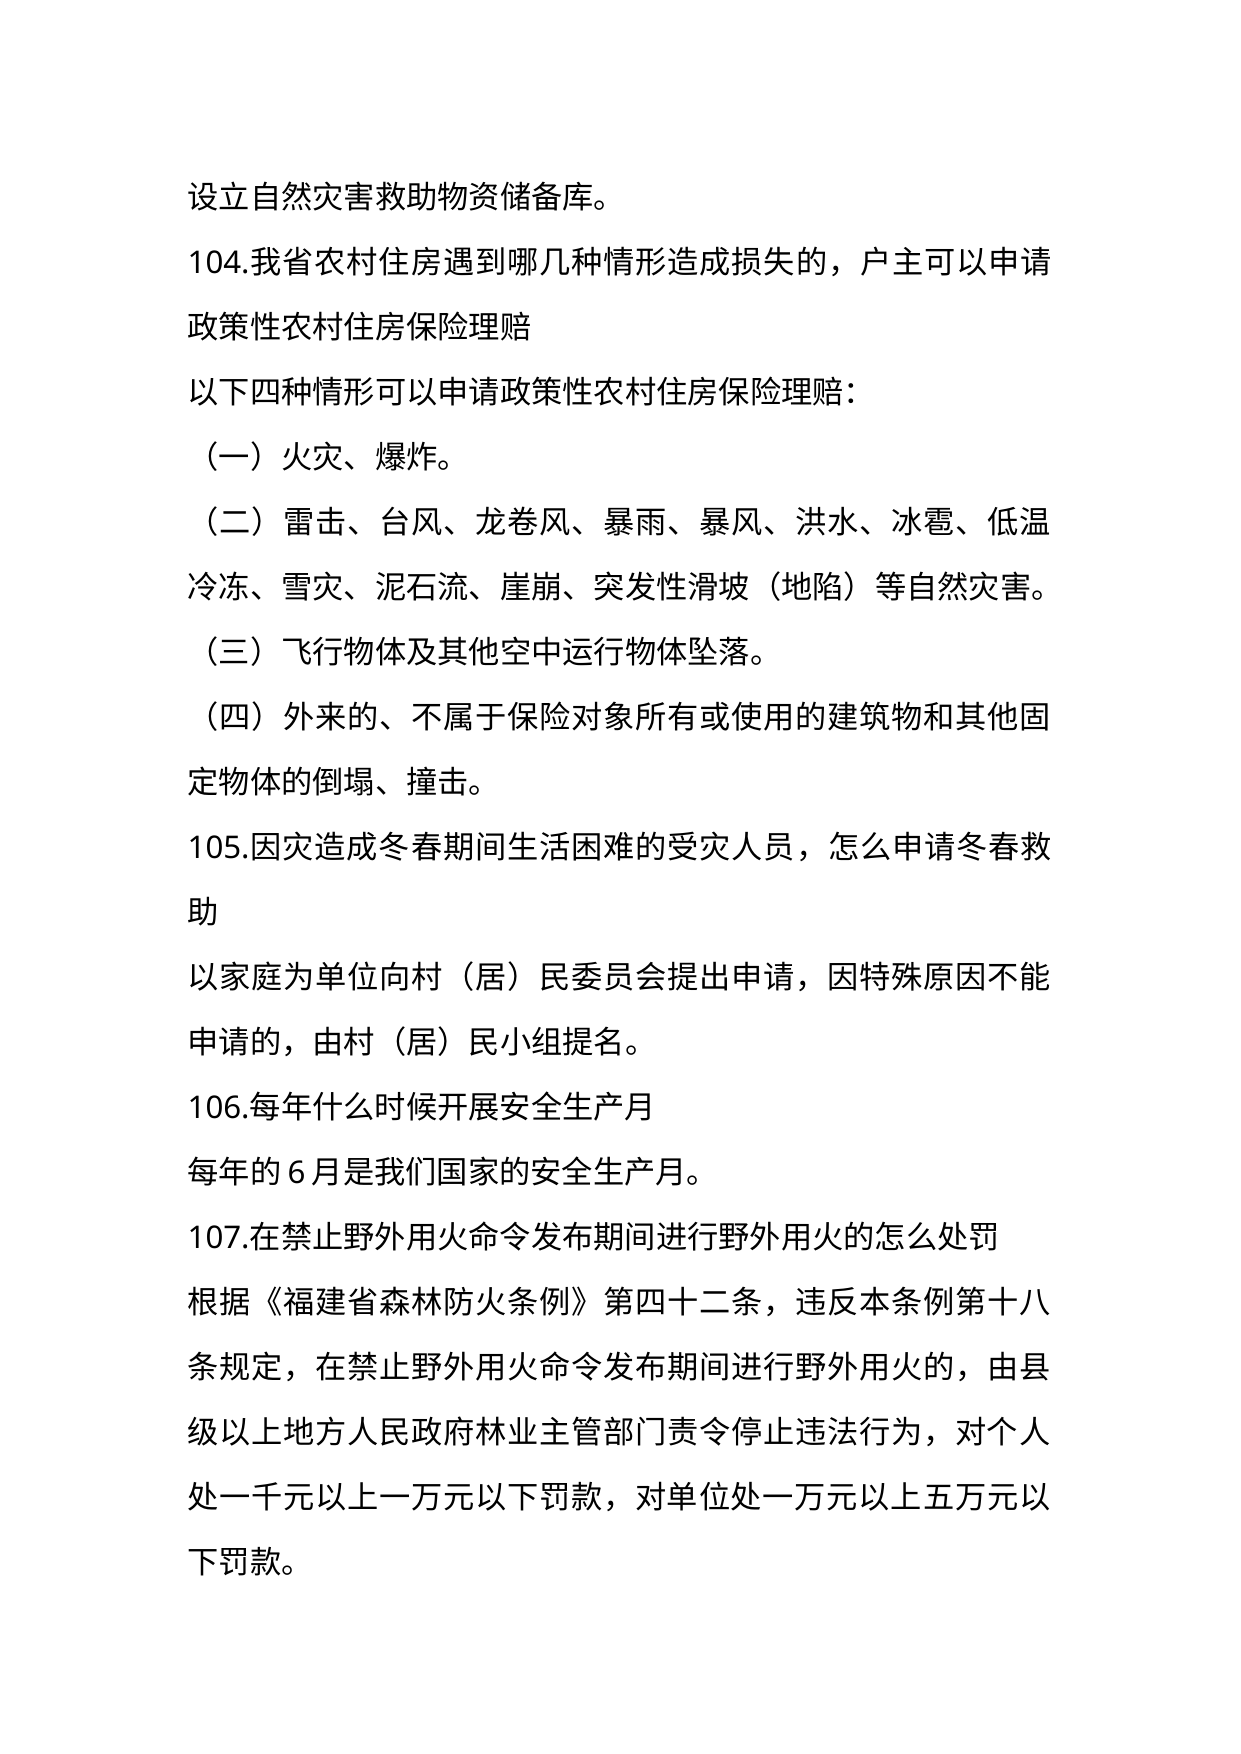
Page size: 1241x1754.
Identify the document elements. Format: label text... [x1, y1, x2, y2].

text 107.在禁止野外用火命令发布期间进行野外用火的怎么处罚 [187, 1202, 1053, 1267]
text 以家庭为单位向村（居）民委员会提出申请，因特殊原因不能申请的，由村（居）民小组提名。 [187, 942, 1053, 1072]
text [187, 162, 1053, 227]
text （四）外来的、不属于保险对象所有或使用的建筑物和其他固定物体的倒塌、撞击。 [187, 682, 1053, 812]
text 105.因灾造成冬春期间生活困难的受灾人员，怎么申请冬春救助 [187, 812, 1053, 942]
text 以下四种情形可以申请政策性农村住房保险理赔： [187, 357, 1053, 422]
text 104.我省农村住房遇到哪几种情形造成损失的，户主可以申请政策性农村住房保险理赔 [187, 227, 1053, 357]
text 每年的6月是我们国家的安全生产月。 [187, 1137, 1053, 1202]
text （一）火灾、爆炸。 [187, 422, 1053, 487]
text 根据《福建省森林防火条例》第四十二条，违反本条例第十八条规定，在禁止野外用火命令发布期间进行野外用火的，由县级以上地方人民政府林业主管部门责令停止违法行为，对个人处一千元以上一万元以下罚款，对单位处一万元以上五万元以下罚款。 [187, 1267, 1053, 1592]
text 106.每年什么时候开展安全生产月 [187, 1072, 1053, 1137]
text （三）飞行物体及其他空中运行物体坠落。 [187, 617, 1053, 682]
text （二）雷击、台风、龙卷风、暴雨、暴风、洪水、冰雹、低温冷冻、雪灾、泥石流、崖崩、突发性滑坡（地陷）等自然灾害。 [187, 487, 1053, 617]
